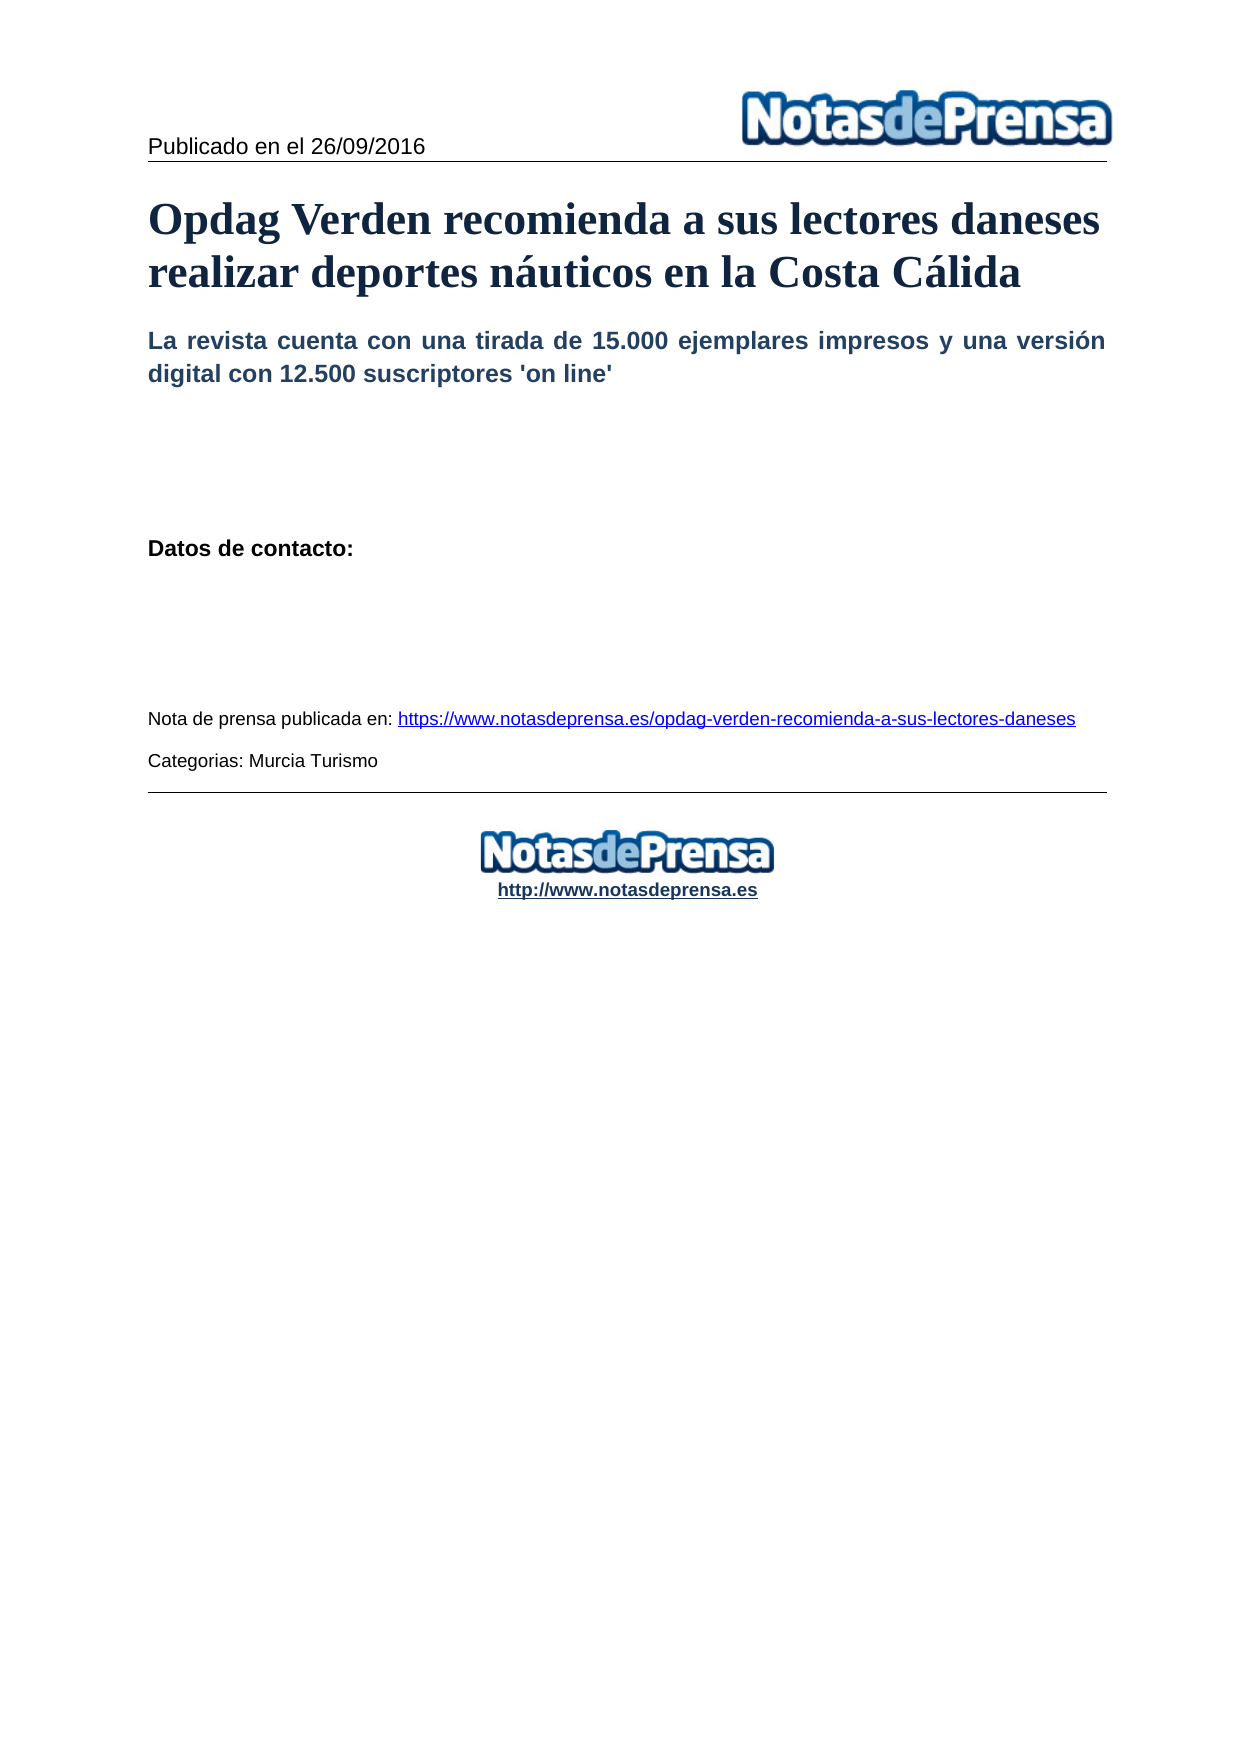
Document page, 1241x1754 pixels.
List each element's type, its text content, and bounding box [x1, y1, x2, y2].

picture [480, 829, 775, 875]
subtitle Opdag Verden recomienda a sus lectores daneses realizar deportes náuticos en la Costa Cálida [148, 192, 1107, 297]
text Datos de contacto: [148, 535, 1107, 562]
picture [742, 90, 1113, 148]
text Nota de prensa publicada en: https://www.notasdeprensa.es/opdag-verden-recomienda-a-sus-lectores-daneses [148, 707, 1107, 729]
text Publicado en el 26/09/2016 [148, 133, 1107, 161]
subtitle La revista cuenta con una tirada de 15.000 ejemplares impresos y una versión digital con 12.500 suscriptores 'on line' [148, 326, 1107, 388]
text http://www.notasdeprensa.es [148, 879, 1107, 901]
text Categorias: Murcia Turismo [148, 750, 1107, 771]
